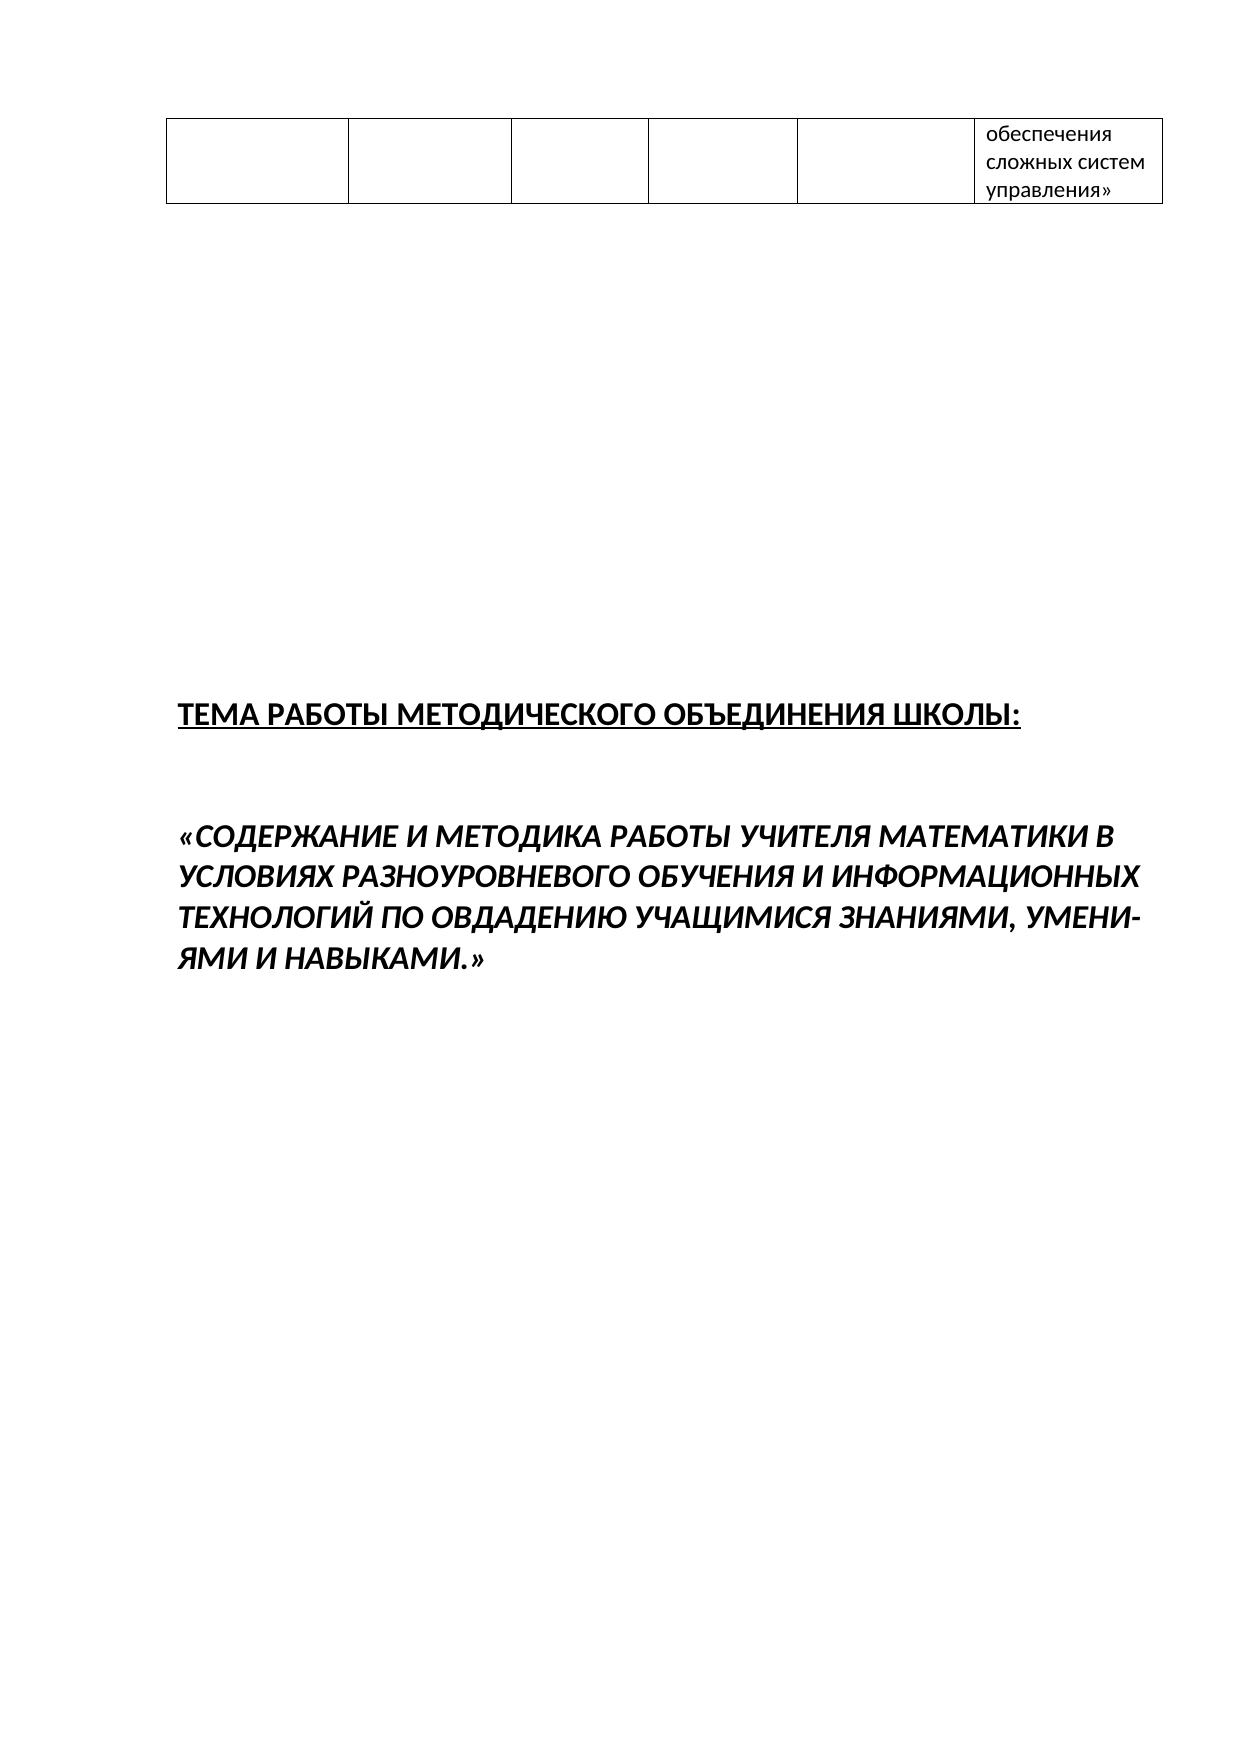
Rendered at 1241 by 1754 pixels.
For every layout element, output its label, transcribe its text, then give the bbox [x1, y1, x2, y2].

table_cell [798, 119, 974, 203]
text ЯМИ И НАВЫКАМИ.» [177, 937, 1152, 978]
text «СОДЕРЖАНИЕ И МЕТОДИКА РАБОТЫ УЧИТЕЛЯ МАТЕМАТИКИ В УСЛОВИЯХ РАЗНОУРОВНЕВОГО ОБУЧЕНИЯ И ИНФОРМАЦИОННЫХ ТЕХНОЛОГИЙ ПО ОВДАДЕНИЮ УЧАЩИМИСЯ ЗНАНИЯМИ, УМЕНИ- [177, 815, 1152, 937]
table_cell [349, 119, 511, 203]
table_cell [167, 119, 348, 203]
text ТЕМА РАБОТЫ МЕТОДИЧЕСКОГО ОБЪЕДИНЕНИЯ ШКОЛЫ: [177, 693, 1152, 733]
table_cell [512, 119, 648, 203]
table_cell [649, 119, 797, 203]
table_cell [975, 119, 1162, 203]
